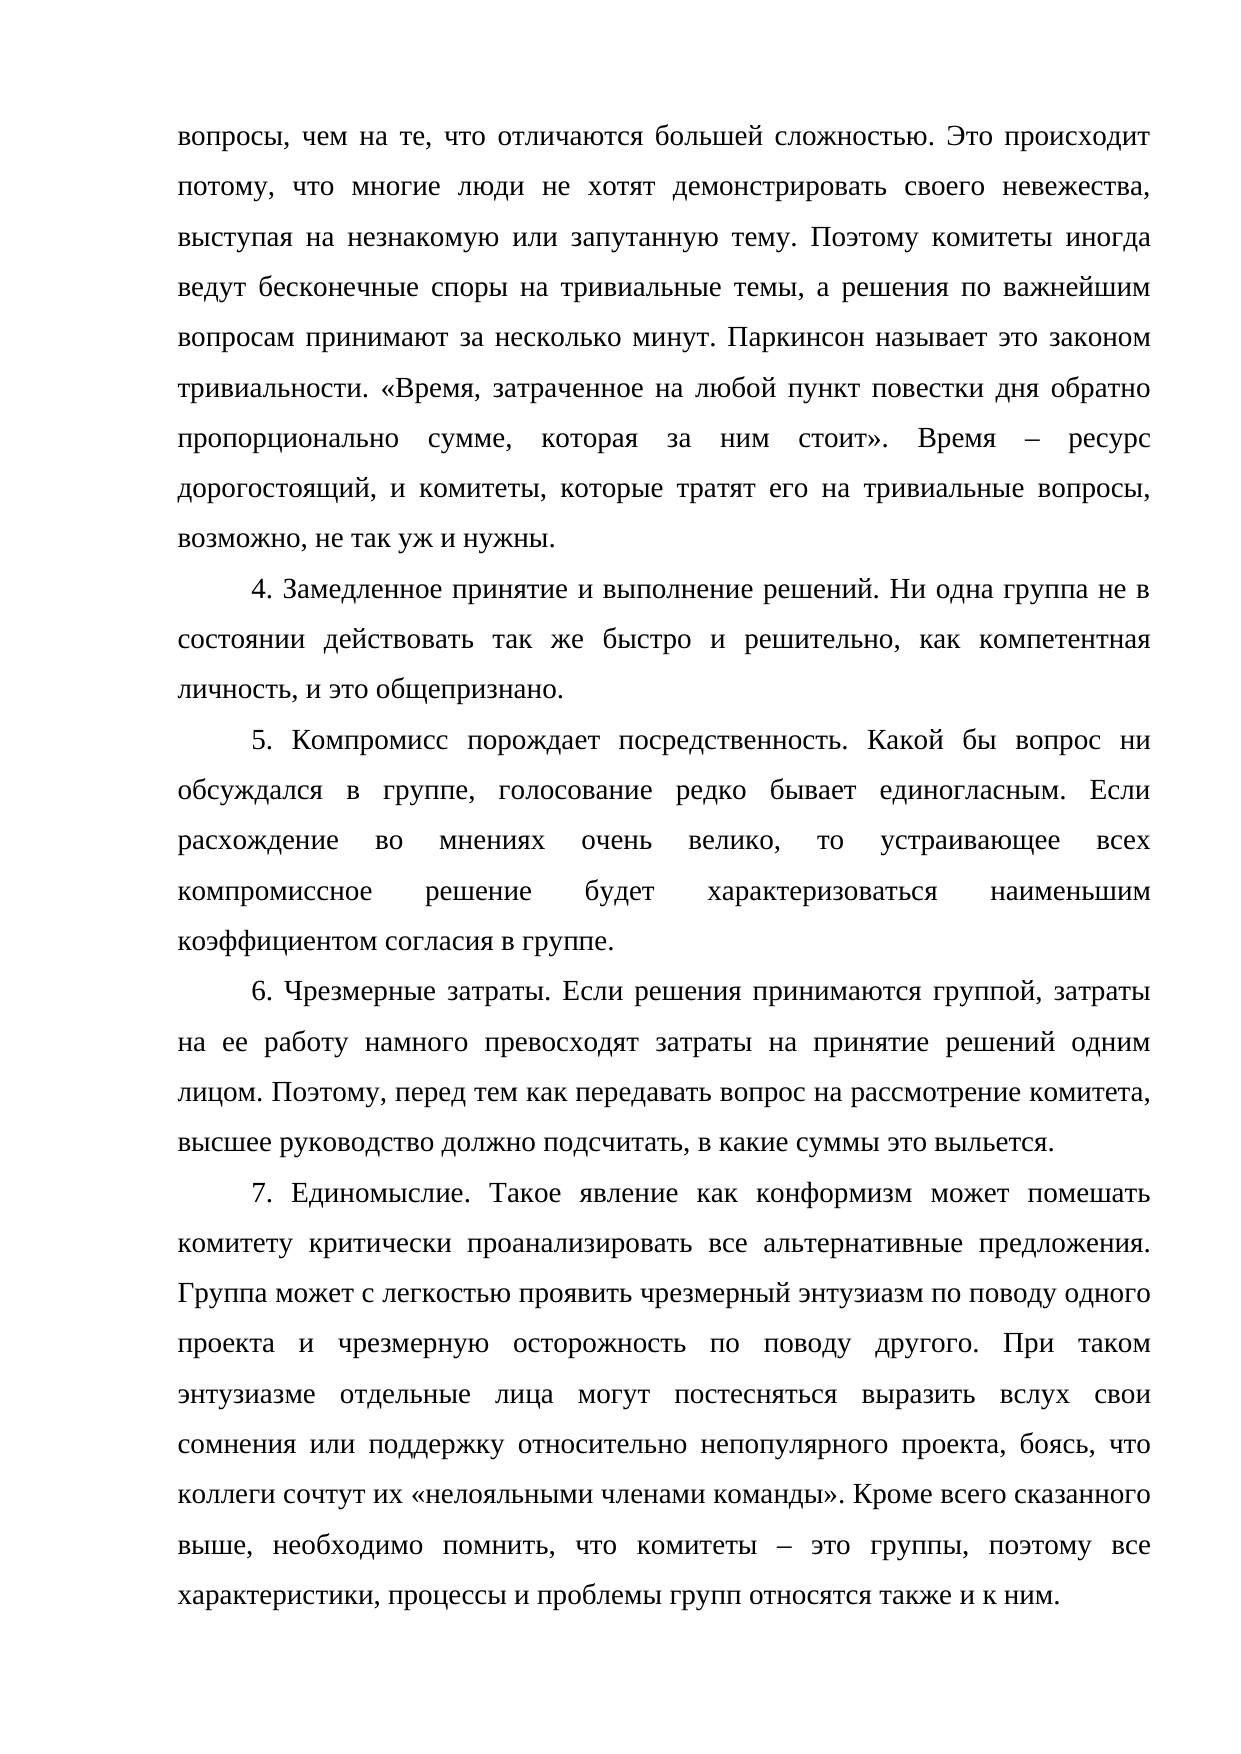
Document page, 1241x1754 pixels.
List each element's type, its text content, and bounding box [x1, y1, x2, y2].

text 5. Компромисс порождает посредственность. Какой бы вопрос ни обсуждался в группе, голосование редко бывает единогласным. Если расхождение во мнениях очень велико, то устраивающее всех компромиссное решение будет характеризоваться наименьшим коэффициентом согласия в группе. [177, 722, 1152, 957]
text 6. Чрезмерные затраты. Если решения принимаются группой, затраты на ее работу намного превосходят затраты на принятие решений одним лицом. Поэтому, перед тем как передавать вопрос на рассмотрение комитета, высшее руководство должно подсчитать, в какие суммы это выльется. [177, 973, 1152, 1158]
text 4. Замедленное принятие и выполнение решений. Ни одна группа не в состоянии действовать так же быстро и решительно, как компетентная личность, и это общепризнано. [177, 571, 1152, 705]
text 7. Единомыслие. Такое явление как конформизм может помешать комитету критически проанализировать все альтернативные предложения. Группа может с легкостью проявить чрезмерный энтузиазм по поводу одного проекта и чрезмерную осторожность по поводу другого. При таком энтузиазме отдельные лица могут постесняться выразить вслух свои сомнения или поддержку относительно непопулярного проекта, боясь, что коллеги сочтут их «нелояльными членами команды». Кроме всего сказанного выше, необходимо помнить, что комитеты – это группы, поэтому все характеристики, процессы и проблемы групп относятся также и к ним. [177, 1175, 1152, 1611]
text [177, 118, 1152, 554]
